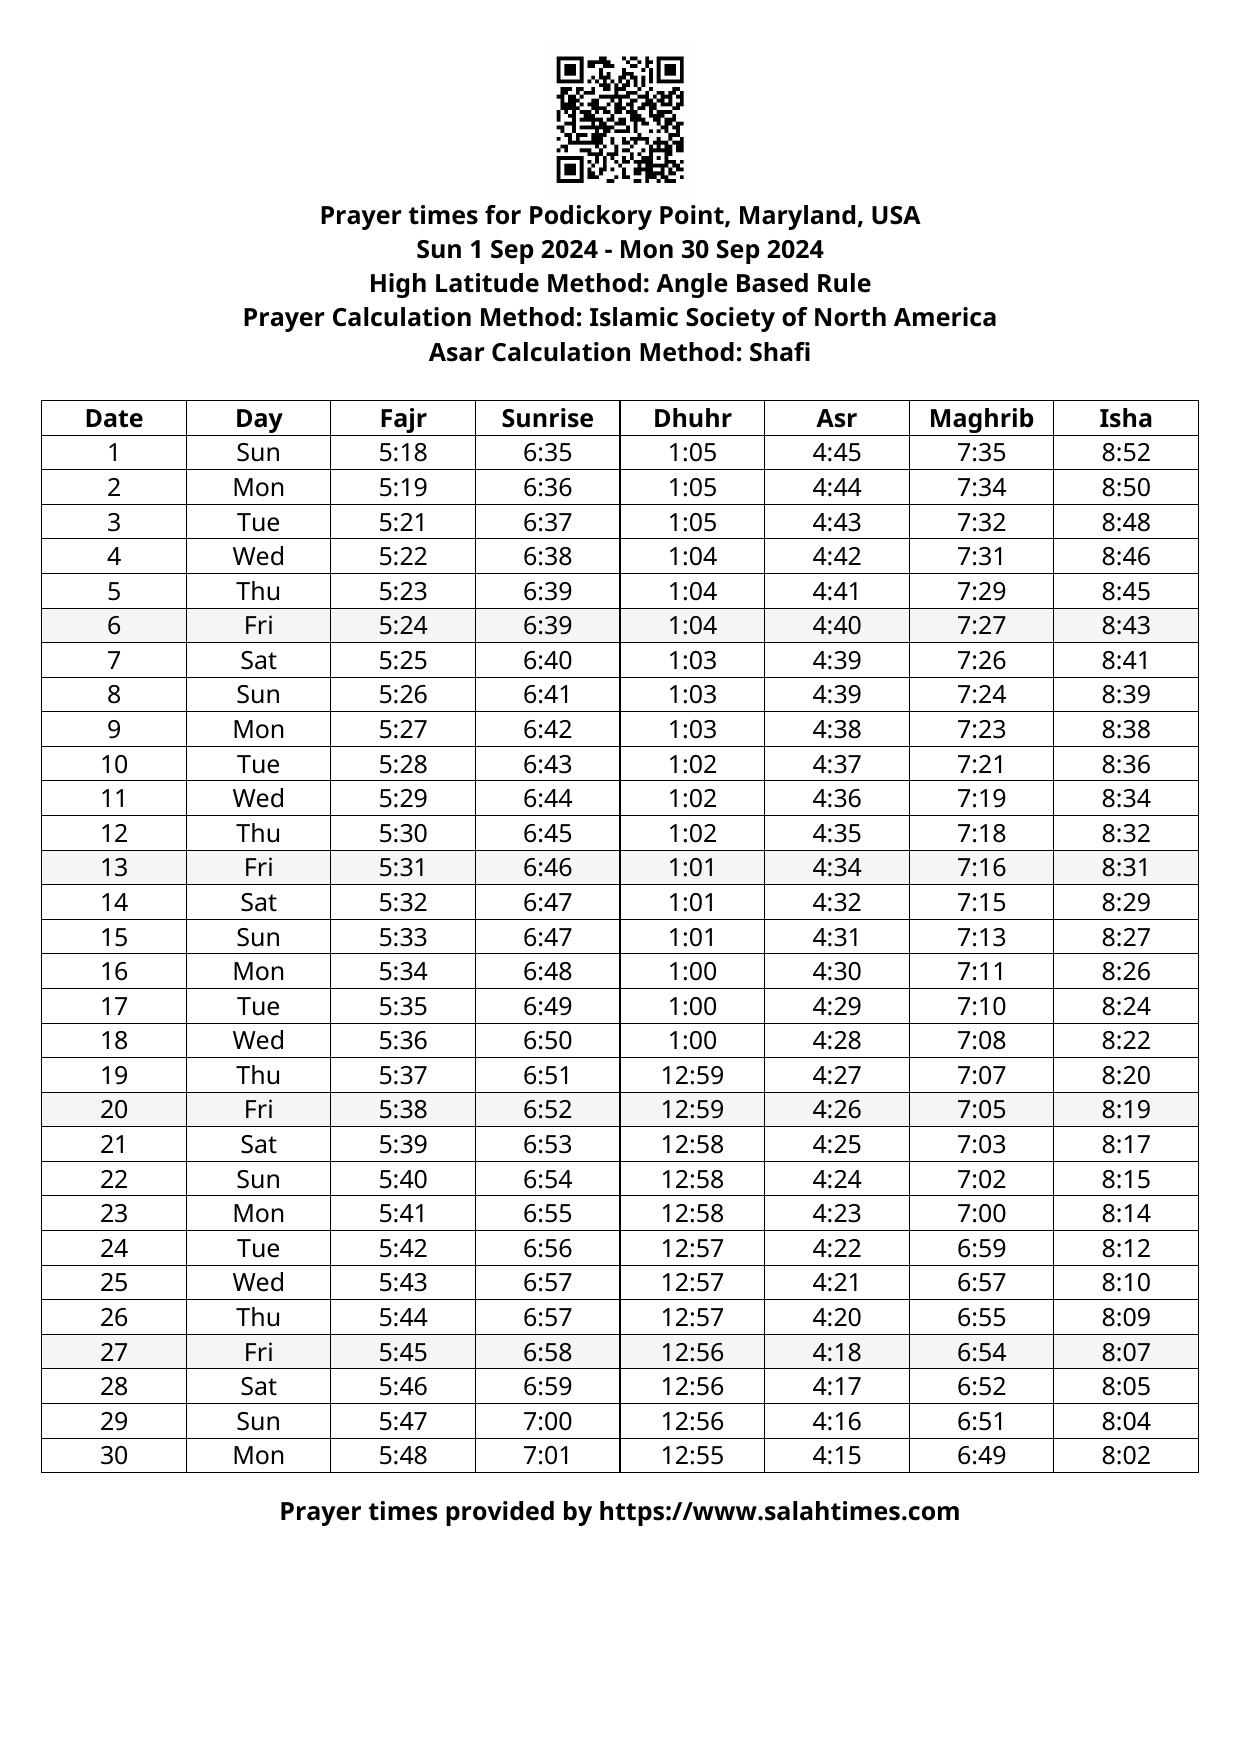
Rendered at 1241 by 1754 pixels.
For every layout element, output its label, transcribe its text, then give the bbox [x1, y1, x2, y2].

table_cell 1:03 [621, 678, 764, 711]
table_cell 4:16 [765, 1404, 909, 1437]
table_cell Wed [187, 539, 330, 573]
table_cell 6:55 [476, 1196, 619, 1230]
table_cell 8:20 [1054, 1058, 1198, 1092]
table_cell 7:34 [910, 470, 1053, 504]
table_cell 5:38 [331, 1093, 475, 1126]
table_cell 6:54 [476, 1162, 619, 1195]
table_cell 19 [42, 1058, 186, 1092]
table_cell 5:27 [331, 712, 475, 746]
table_cell 1:01 [621, 885, 764, 919]
table_cell 5:31 [331, 851, 475, 884]
table_cell 12:58 [621, 1196, 764, 1230]
table_header Dhuhr [621, 401, 764, 434]
table_cell 5:32 [331, 885, 475, 919]
table_cell 5:35 [331, 989, 475, 1022]
table_cell 6:48 [476, 954, 619, 988]
table_cell 8:29 [1054, 885, 1198, 919]
table_cell 5 [42, 574, 186, 607]
table_cell 4:43 [765, 505, 909, 538]
table_cell 8:26 [1054, 954, 1198, 988]
table_cell 25 [42, 1266, 186, 1299]
table_cell 7:13 [910, 920, 1053, 953]
table_cell 7:26 [910, 643, 1053, 677]
table_cell 8:38 [1054, 712, 1198, 746]
table_cell 6:55 [910, 1300, 1053, 1334]
table_cell 4:31 [765, 920, 909, 953]
table_cell 4:23 [765, 1196, 909, 1230]
table_cell 7:07 [910, 1058, 1053, 1092]
table_cell 4:28 [765, 1024, 909, 1057]
table_cell 12:57 [621, 1300, 764, 1334]
text Prayer Calculation Method: Islamic Society of North America [42, 300, 1198, 334]
table_cell 6:39 [476, 609, 619, 642]
table_cell 12:58 [621, 1162, 764, 1195]
table_cell Sun [187, 1404, 330, 1437]
table_cell Tue [187, 989, 330, 1022]
table_cell 6:57 [476, 1300, 619, 1334]
table_cell 4:34 [765, 851, 909, 884]
table_cell 4:27 [765, 1058, 909, 1092]
table_cell 14 [42, 885, 186, 919]
table_cell 7:23 [910, 712, 1053, 746]
table_cell 5:47 [331, 1404, 475, 1437]
table_cell 4:26 [765, 1093, 909, 1126]
table_cell 4:36 [765, 781, 909, 815]
table_cell Wed [187, 781, 330, 815]
table_cell 4:41 [765, 574, 909, 607]
table_cell 12:56 [621, 1404, 764, 1437]
table_cell 5:23 [331, 574, 475, 607]
table_cell 8:39 [1054, 678, 1198, 711]
table_cell 5:40 [331, 1162, 475, 1195]
table_cell 6:51 [476, 1058, 619, 1092]
table_cell 30 [42, 1439, 186, 1472]
table_cell Thu [187, 1300, 330, 1334]
table_cell 6:57 [476, 1266, 619, 1299]
table_cell 8:45 [1054, 574, 1198, 607]
text High Latitude Method: Angle Based Rule [42, 266, 1198, 300]
table_cell 12:57 [621, 1266, 764, 1299]
table_cell 12:59 [621, 1093, 764, 1126]
table_cell 8:22 [1054, 1024, 1198, 1057]
table_cell 6:54 [910, 1335, 1053, 1368]
table_cell 12 [42, 816, 186, 849]
table_cell 7 [42, 643, 186, 677]
table_header Date [42, 401, 186, 434]
table_cell 28 [42, 1369, 186, 1403]
table_cell 1:00 [621, 954, 764, 988]
table_cell 5:30 [331, 816, 475, 849]
table_cell 9 [42, 712, 186, 746]
table_cell Sat [187, 1127, 330, 1161]
table_cell 6:40 [476, 643, 619, 677]
table_cell 4:35 [765, 816, 909, 849]
table_cell 6:49 [910, 1439, 1053, 1472]
table_cell 5:45 [331, 1335, 475, 1368]
table_cell 1:01 [621, 920, 764, 953]
picture [542, 41, 699, 198]
table_header Asr [765, 401, 909, 434]
table_cell 6:50 [476, 1024, 619, 1057]
table_cell Thu [187, 574, 330, 607]
table_cell 5:18 [331, 436, 475, 469]
table_cell 5:37 [331, 1058, 475, 1092]
table_cell Sun [187, 678, 330, 711]
table_cell 7:00 [910, 1196, 1053, 1230]
table_cell 1 [42, 436, 186, 469]
table_cell 21 [42, 1127, 186, 1161]
table_cell 4:40 [765, 609, 909, 642]
table_cell 1:05 [621, 505, 764, 538]
table_cell 8:12 [1054, 1231, 1198, 1264]
table_cell 22 [42, 1162, 186, 1195]
table_cell 6:38 [476, 539, 619, 573]
table_cell 6:51 [910, 1404, 1053, 1437]
table_cell 1:02 [621, 816, 764, 849]
table_cell 1:04 [621, 574, 764, 607]
table_cell 8:41 [1054, 643, 1198, 677]
table_cell 5:43 [331, 1266, 475, 1299]
table_cell Fri [187, 851, 330, 884]
table_cell 4:44 [765, 470, 909, 504]
table_cell 7:31 [910, 539, 1053, 573]
table_cell 8:43 [1054, 609, 1198, 642]
table_cell 8:10 [1054, 1266, 1198, 1299]
table_cell 6:35 [476, 436, 619, 469]
table_cell 8:09 [1054, 1300, 1198, 1334]
table_cell 8:31 [1054, 851, 1198, 884]
table_cell 5:22 [331, 539, 475, 573]
table_cell 8:24 [1054, 989, 1198, 1022]
table_cell 20 [42, 1093, 186, 1126]
table_cell 8:15 [1054, 1162, 1198, 1195]
table_cell Thu [187, 816, 330, 849]
table_cell 7:19 [910, 781, 1053, 815]
table_header Maghrib [910, 401, 1053, 434]
table_cell 5:42 [331, 1231, 475, 1264]
table_cell 4:45 [765, 436, 909, 469]
table_cell Sun [187, 1162, 330, 1195]
table_cell 1:01 [621, 851, 764, 884]
table_cell 4 [42, 539, 186, 573]
table_cell 16 [42, 954, 186, 988]
table_cell 6:42 [476, 712, 619, 746]
text Asar Calculation Method: Shafi [42, 334, 1198, 368]
table_cell Fri [187, 1093, 330, 1126]
table_cell 23 [42, 1196, 186, 1230]
table_cell 4:39 [765, 678, 909, 711]
table_cell 4:20 [765, 1300, 909, 1334]
table_cell 7:03 [910, 1127, 1053, 1161]
table_cell Mon [187, 1439, 330, 1472]
table_cell 4:15 [765, 1439, 909, 1472]
table_cell 1:00 [621, 1024, 764, 1057]
table_cell 8:32 [1054, 816, 1198, 849]
table_cell 3 [42, 505, 186, 538]
table_cell 8:02 [1054, 1439, 1198, 1472]
table_cell 5:46 [331, 1369, 475, 1403]
table_cell 7:29 [910, 574, 1053, 607]
table_cell Sat [187, 643, 330, 677]
text Prayer times for Podickory Point, Maryland, USA [42, 198, 1198, 232]
table_cell 6:44 [476, 781, 619, 815]
table_cell Sat [187, 885, 330, 919]
table_cell 27 [42, 1335, 186, 1368]
table_cell 15 [42, 920, 186, 953]
table_cell 6:45 [476, 816, 619, 849]
table_cell 6:58 [476, 1335, 619, 1368]
table_cell 8:50 [1054, 470, 1198, 504]
table_cell 8:48 [1054, 505, 1198, 538]
table_cell 6:46 [476, 851, 619, 884]
table_cell 5:39 [331, 1127, 475, 1161]
table_cell 4:21 [765, 1266, 909, 1299]
table_cell Sat [187, 1369, 330, 1403]
table_cell Mon [187, 1196, 330, 1230]
table_cell 4:29 [765, 989, 909, 1022]
table_cell 8:34 [1054, 781, 1198, 815]
table_cell 13 [42, 851, 186, 884]
table_cell 6:59 [476, 1369, 619, 1403]
table_cell Wed [187, 1024, 330, 1057]
table_cell 8:46 [1054, 539, 1198, 573]
table_cell 7:18 [910, 816, 1053, 849]
table_cell 6:52 [476, 1093, 619, 1126]
table_cell 17 [42, 989, 186, 1022]
table_cell 4:30 [765, 954, 909, 988]
table_cell 8:07 [1054, 1335, 1198, 1368]
table_cell Tue [187, 505, 330, 538]
table_cell 7:16 [910, 851, 1053, 884]
table_cell 7:15 [910, 885, 1053, 919]
table_cell 1:03 [621, 643, 764, 677]
table_cell 8:19 [1054, 1093, 1198, 1126]
table_cell Wed [187, 1266, 330, 1299]
table_cell 11 [42, 781, 186, 815]
table_cell 5:29 [331, 781, 475, 815]
table_cell 5:24 [331, 609, 475, 642]
table_cell 12:59 [621, 1058, 764, 1092]
table_cell 6:39 [476, 574, 619, 607]
text Prayer times provided by https://www.salahtimes.com [42, 1494, 1198, 1528]
table_cell 18 [42, 1024, 186, 1057]
table_cell 8:04 [1054, 1404, 1198, 1437]
table_cell 8 [42, 678, 186, 711]
table_header Isha [1054, 401, 1198, 434]
table_cell 5:48 [331, 1439, 475, 1472]
table_cell 5:36 [331, 1024, 475, 1057]
table_cell 4:32 [765, 885, 909, 919]
table_cell 4:42 [765, 539, 909, 573]
table_cell 6:47 [476, 920, 619, 953]
table_cell 6:59 [910, 1231, 1053, 1264]
table_cell 6:57 [910, 1266, 1053, 1299]
table_cell 12:55 [621, 1439, 764, 1472]
table_cell 8:36 [1054, 747, 1198, 780]
table_cell 5:34 [331, 954, 475, 988]
table_cell 7:00 [476, 1404, 619, 1437]
table_cell 2 [42, 470, 186, 504]
table_cell 1:05 [621, 436, 764, 469]
table_cell 5:41 [331, 1196, 475, 1230]
table_header Day [187, 401, 330, 434]
table_cell 26 [42, 1300, 186, 1334]
table_cell 4:38 [765, 712, 909, 746]
text Sun 1 Sep 2024 - Mon 30 Sep 2024 [42, 232, 1198, 266]
table_cell 24 [42, 1231, 186, 1264]
table_cell 4:25 [765, 1127, 909, 1161]
table_cell 8:14 [1054, 1196, 1198, 1230]
table_cell 5:21 [331, 505, 475, 538]
table_cell Tue [187, 1231, 330, 1264]
table_cell 12:56 [621, 1369, 764, 1403]
table_cell 7:21 [910, 747, 1053, 780]
table_cell 4:18 [765, 1335, 909, 1368]
table_cell 1:02 [621, 781, 764, 815]
table_cell Tue [187, 747, 330, 780]
table_cell 6:41 [476, 678, 619, 711]
table_cell Thu [187, 1058, 330, 1092]
table_cell Sun [187, 436, 330, 469]
table_cell Fri [187, 609, 330, 642]
table_cell 8:17 [1054, 1127, 1198, 1161]
table_cell 6:37 [476, 505, 619, 538]
table_cell 5:44 [331, 1300, 475, 1334]
table_cell 1:03 [621, 712, 764, 746]
table_cell Sun [187, 920, 330, 953]
table_cell 12:57 [621, 1231, 764, 1264]
table_cell 4:24 [765, 1162, 909, 1195]
table_cell 1:05 [621, 470, 764, 504]
table_cell 7:35 [910, 436, 1053, 469]
table_cell 7:32 [910, 505, 1053, 538]
table_cell Mon [187, 470, 330, 504]
table_cell Fri [187, 1335, 330, 1368]
table_cell 4:17 [765, 1369, 909, 1403]
table_cell 1:00 [621, 989, 764, 1022]
table_cell 5:25 [331, 643, 475, 677]
table_cell 6:47 [476, 885, 619, 919]
table_cell 12:56 [621, 1335, 764, 1368]
table_cell 5:26 [331, 678, 475, 711]
table_cell 8:52 [1054, 436, 1198, 469]
table_cell 7:05 [910, 1093, 1053, 1126]
table_cell 7:24 [910, 678, 1053, 711]
table_cell 6:36 [476, 470, 619, 504]
table_cell 5:33 [331, 920, 475, 953]
table_cell 7:27 [910, 609, 1053, 642]
table_cell 7:10 [910, 989, 1053, 1022]
table_cell 8:27 [1054, 920, 1198, 953]
table_cell 4:39 [765, 643, 909, 677]
table_cell 6:52 [910, 1369, 1053, 1403]
table_cell Mon [187, 954, 330, 988]
table_cell 4:22 [765, 1231, 909, 1264]
table_cell 7:02 [910, 1162, 1053, 1195]
table_header Sunrise [476, 401, 619, 434]
table_cell 29 [42, 1404, 186, 1437]
table_header Fajr [331, 401, 475, 434]
table_cell 5:19 [331, 470, 475, 504]
table_cell 6:56 [476, 1231, 619, 1264]
table_cell 10 [42, 747, 186, 780]
table_cell 7:11 [910, 954, 1053, 988]
table_cell 6:53 [476, 1127, 619, 1161]
table_cell 8:05 [1054, 1369, 1198, 1403]
table_cell 1:04 [621, 609, 764, 642]
table_cell Mon [187, 712, 330, 746]
table_cell 6 [42, 609, 186, 642]
table_cell 6:49 [476, 989, 619, 1022]
table_cell 5:28 [331, 747, 475, 780]
table_cell 4:37 [765, 747, 909, 780]
table_cell 6:43 [476, 747, 619, 780]
table_cell 12:58 [621, 1127, 764, 1161]
table_cell 7:01 [476, 1439, 619, 1472]
table_cell 1:04 [621, 539, 764, 573]
table_cell 7:08 [910, 1024, 1053, 1057]
table_cell 1:02 [621, 747, 764, 780]
